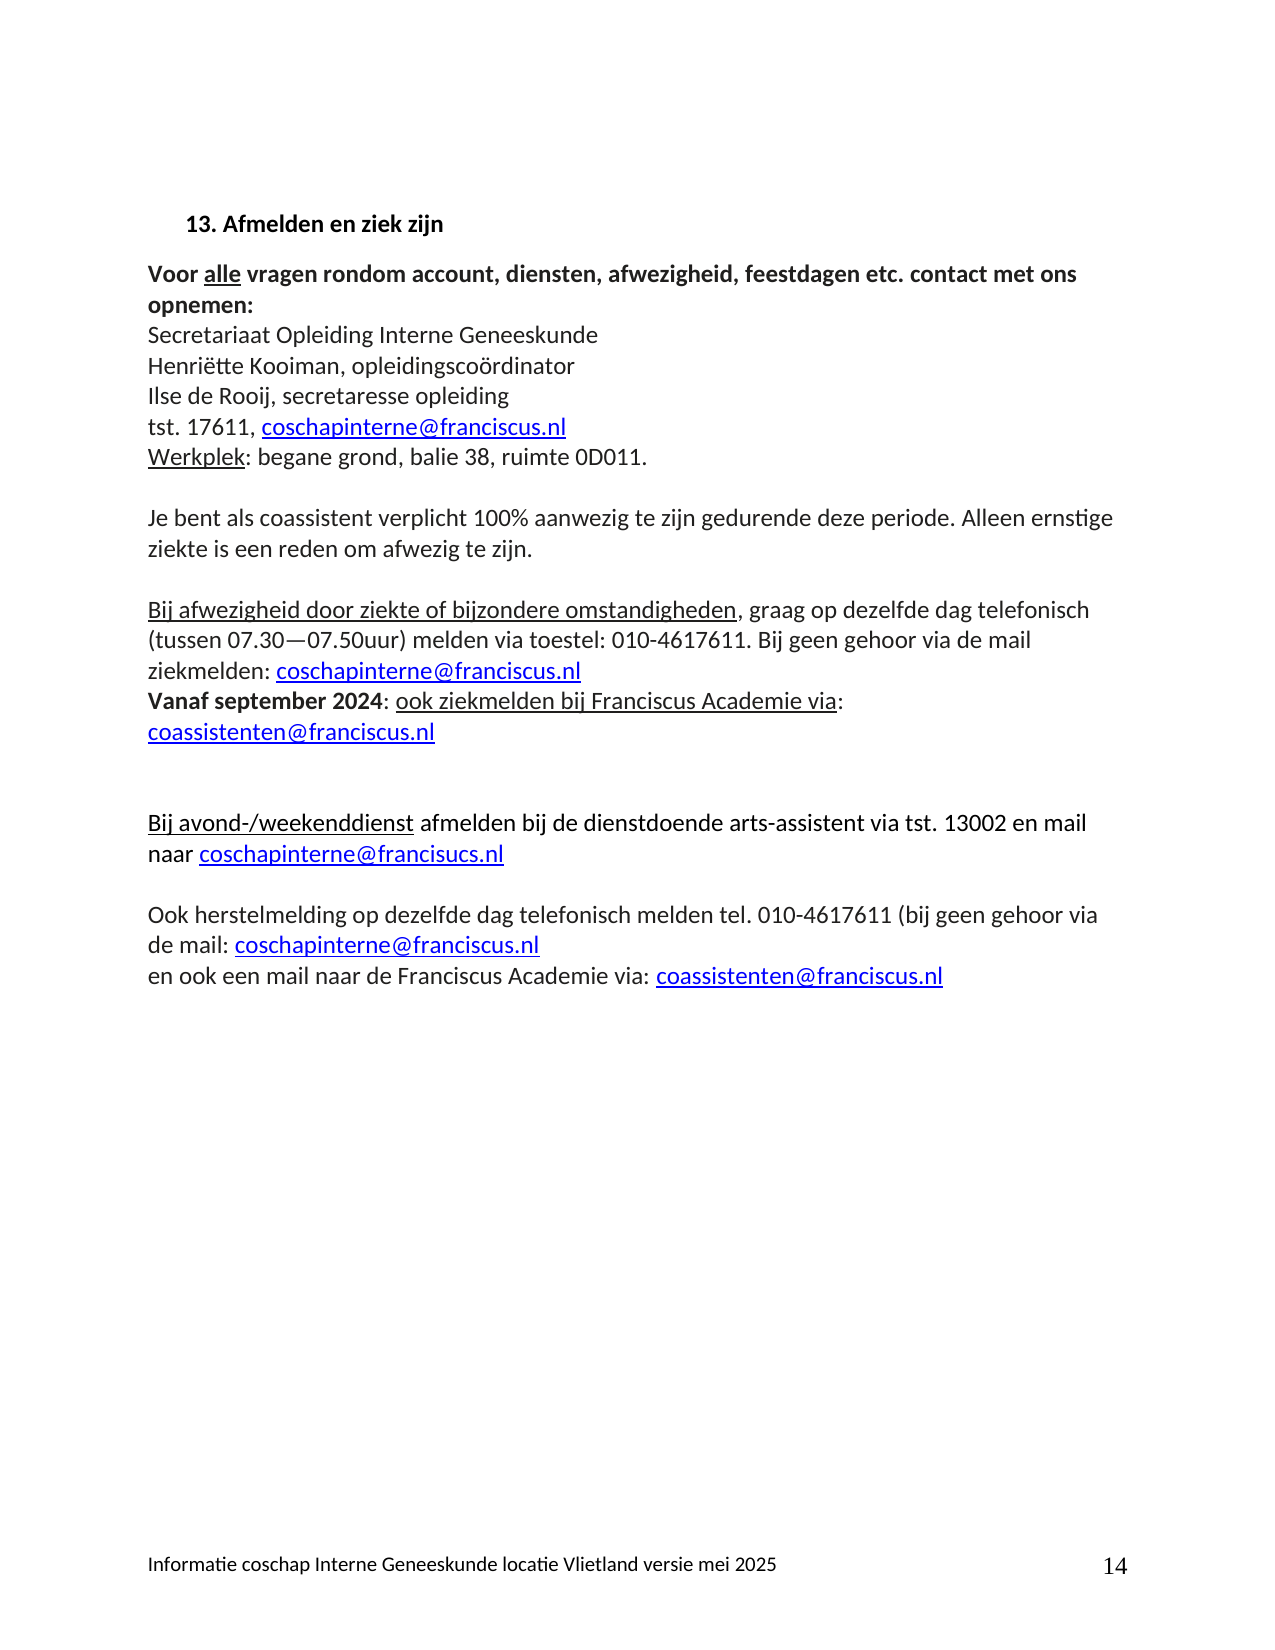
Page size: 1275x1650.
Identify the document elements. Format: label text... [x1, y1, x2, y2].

text Bij afwezigheid door ziekte of bijzondere omstandigheden, graag op dezelfde dag telefonisch (tussen 07.30—07.50uur) melden via toestel: 010-4617611. Bij geen gehoor via de mail ziekmelden: coschapinterne@franciscus.nl [148, 594, 1127, 686]
list Afmelden en ziek zijn [185, 209, 1127, 239]
text Secretariaat Opleiding Interne Geneeskunde [148, 319, 1127, 350]
text Vanaf september 2024: ook ziekmelden bij Franciscus Academie via: coassistenten@franciscus.nl [148, 686, 1127, 747]
text Je bent als coassistent verplicht 100% aanwezig te zijn gedurende deze periode. Alleen ernstige ziekte is een reden om afwezig te zijn. [148, 502, 1127, 563]
text tst. 17611, coschapinterne@franciscus.nl [148, 411, 1127, 441]
text Werkplek: begane grond, balie 38, ruimte 0D011. [148, 441, 1127, 472]
text Bij avond-/weekenddienst afmelden bij de dienstdoende arts-assistent via tst. 13002 en mail naar coschapinterne@francisucs.nl [148, 808, 1127, 869]
text Voor alle vragen rondom account, diensten, afwezigheid, feestdagen etc. contact met ons opnemen: [148, 258, 1127, 319]
text Ook herstelmelding op dezelfde dag telefonisch melden tel. 010-4617611 (bij geen gehoor via de mail: coschapinterne@franciscus.nl [148, 899, 1127, 960]
text Henriëtte Kooiman, opleidingscoördinator [148, 350, 1127, 380]
text Ilse de Rooij, secretaresse opleiding [148, 380, 1127, 411]
text en ook een mail naar de Franciscus Academie via: coassistenten@franciscus.nl [148, 960, 1127, 991]
